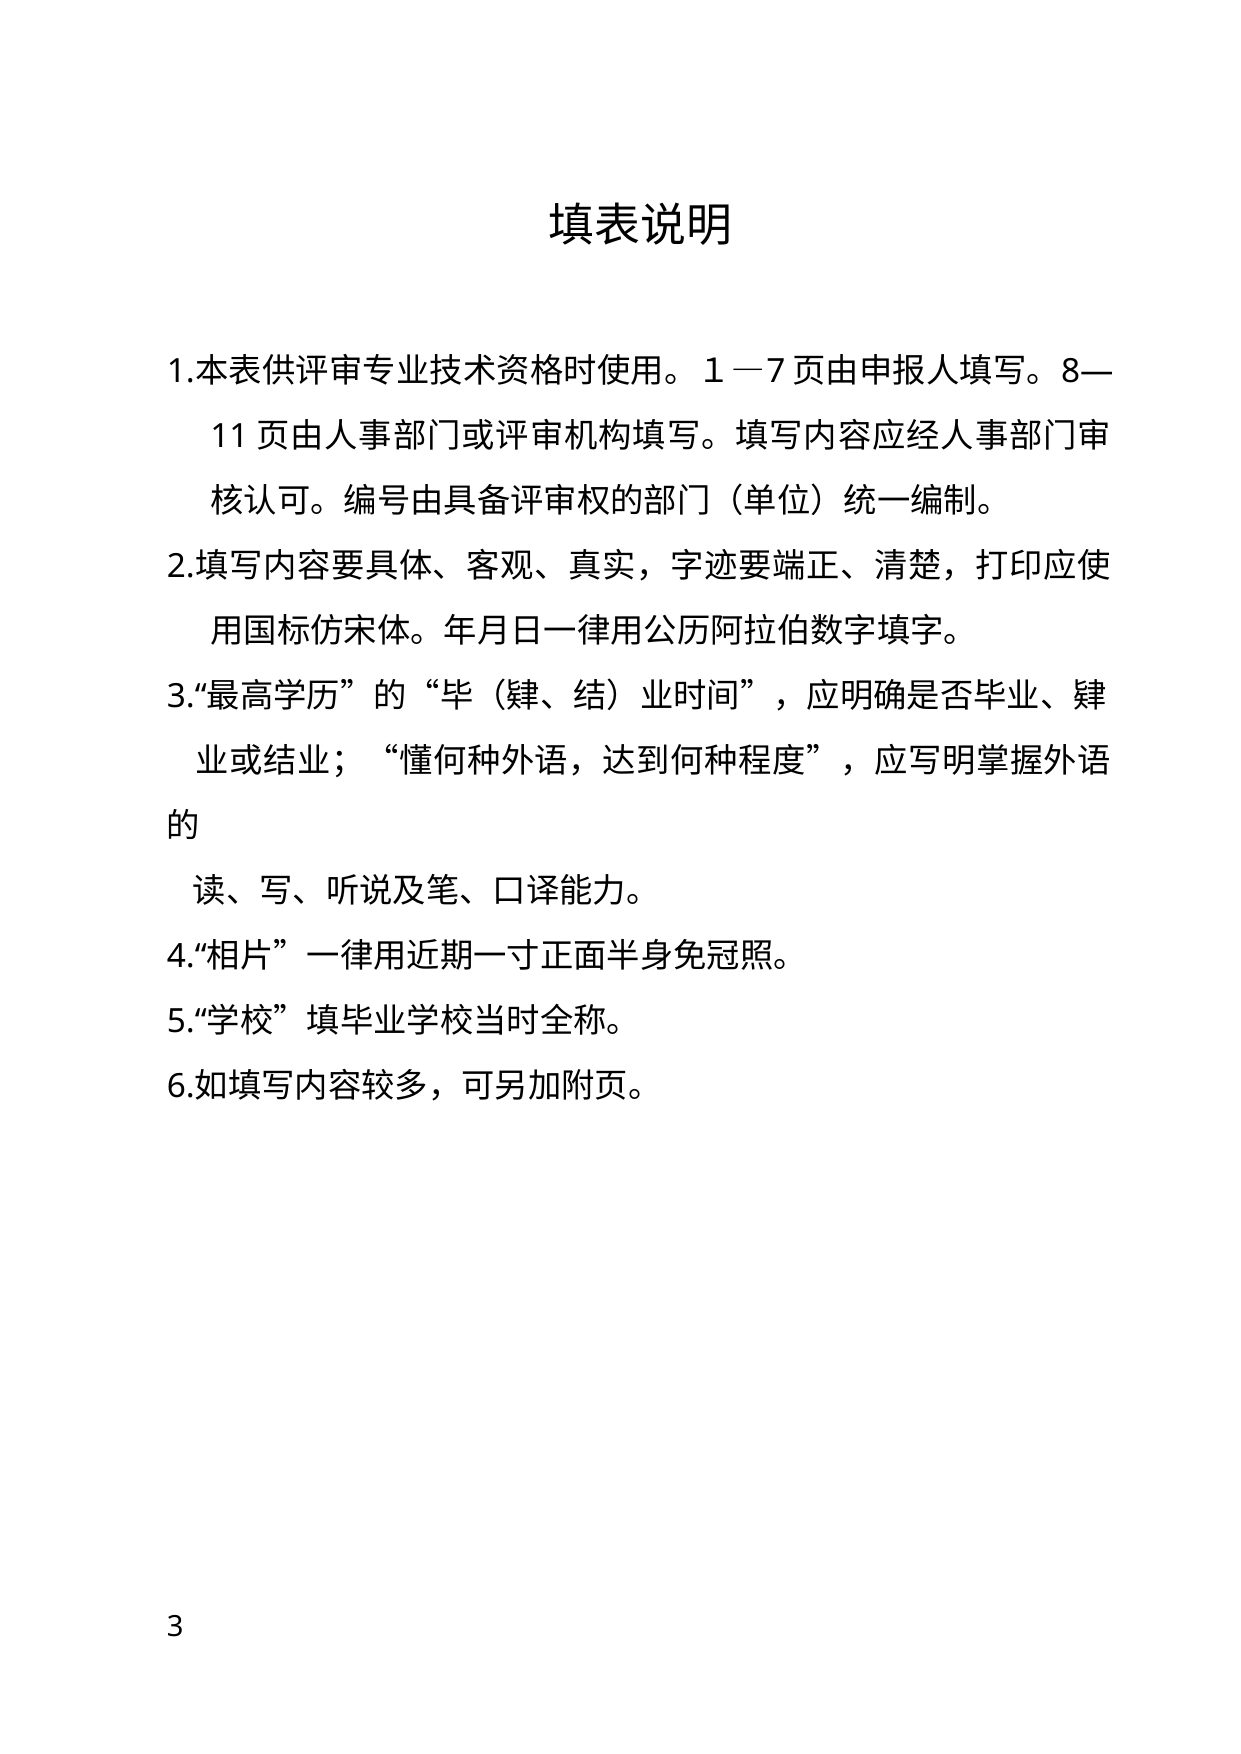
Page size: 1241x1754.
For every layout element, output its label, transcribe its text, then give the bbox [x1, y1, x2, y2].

list 2.填写内容要具体、客观、真实，字迹要端正、清楚，打印应使用国标仿宋体。年月日一律用公历阿拉伯数字填字。 [167, 530, 1113, 660]
list 3.“最高学历”的“毕（肄、结）业时间”，应明确是否毕业、肄 [167, 660, 1113, 725]
list 业或结业；“懂何种外语，达到何种程度”，应写明掌握外语的 [167, 725, 1113, 855]
list 4.“相片”一律用近期一寸正面半身免冠照。 [167, 920, 1113, 985]
list 5.“学校”填毕业学校当时全称。 [167, 985, 1113, 1050]
list 读、写、听说及笔、口译能力。 [167, 855, 1113, 920]
list 6.如填写内容较多，可另加附页。 [167, 1050, 1113, 1115]
list 1.本表供评审专业技术资格时使用。１—7页由申报人填写。8—11页由人事部门或评审机构填写。填写内容应经人事部门审核认可。编号由具备评审权的部门（单位）统一编制。 [167, 335, 1113, 530]
text 中共海南省委人才发展局印制 填表说明 [167, 173, 1113, 270]
